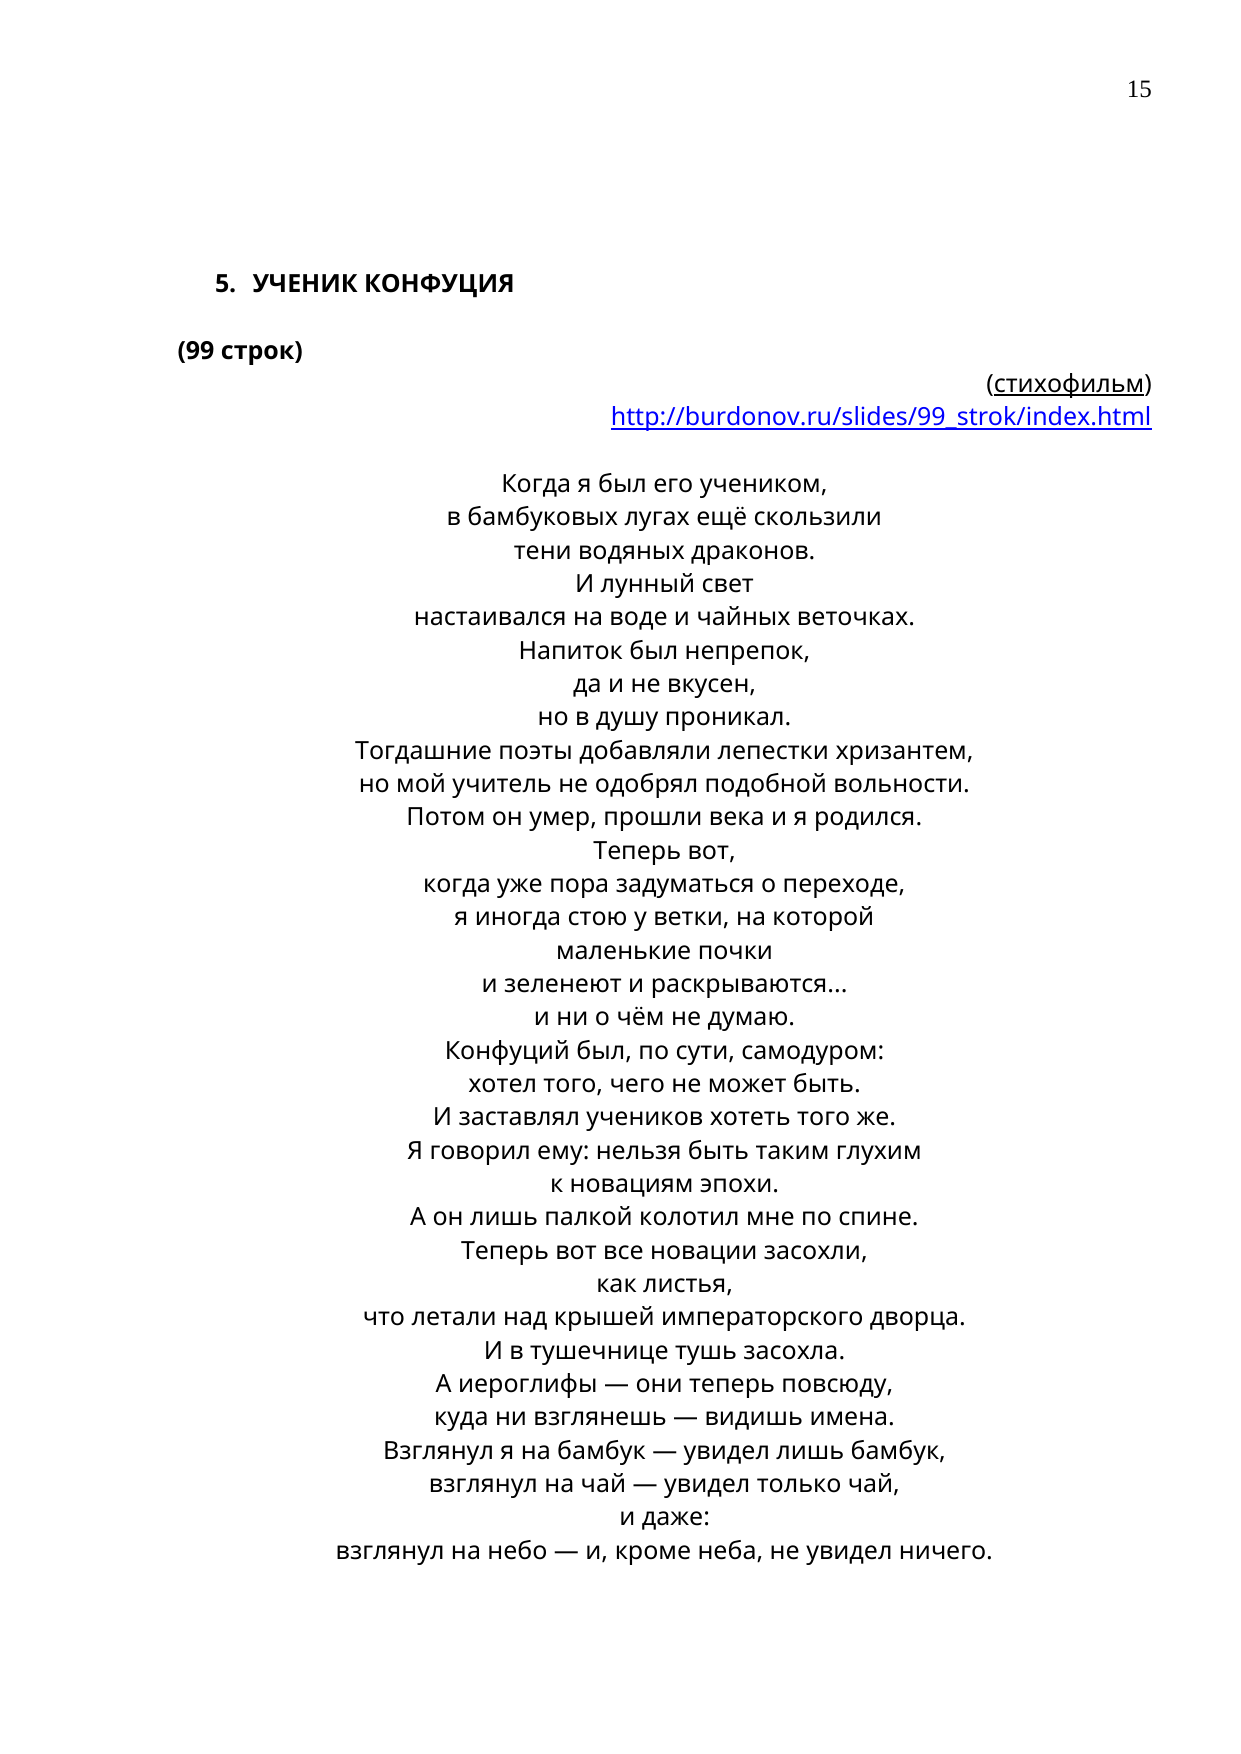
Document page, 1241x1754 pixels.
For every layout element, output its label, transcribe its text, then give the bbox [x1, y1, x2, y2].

text как листья, [177, 1266, 1152, 1299]
text Я говорил ему: нельзя быть таким глухим [177, 1132, 1152, 1166]
text Теперь вот все новации засохли, [177, 1232, 1152, 1266]
text Потом он умер, прошли века и я родился. [177, 799, 1152, 832]
text А иероглифы — они теперь повсюду, [177, 1366, 1152, 1399]
text в бамбуковых лугах ещё скользили [177, 499, 1152, 532]
text и ни о чём не думаю. [177, 999, 1152, 1032]
text взглянул на небо — и, кроме неба, не увидел ничего. [177, 1532, 1152, 1566]
text взглянул на чай — увидел только чай, [177, 1466, 1152, 1499]
text но мой учитель не одобрял подобной вольности. [177, 766, 1152, 799]
list УЧЕНИК КОНФУЦИЯ [215, 266, 1152, 299]
text Напиток был непрепок, [177, 632, 1152, 666]
text И лунный свет [177, 566, 1152, 599]
text И в тушечнице тушь засохла. [177, 1332, 1152, 1366]
text хотел того, чего не может быть. [177, 1066, 1152, 1099]
text Тогдашние поэты добавляли лепестки хризантем, [177, 732, 1152, 766]
text к новациям эпохи. [177, 1166, 1152, 1199]
text И заставлял учеников хотеть того же. [177, 1099, 1152, 1132]
text (стихофильм) [177, 366, 1152, 399]
text и зеленеют и раскрываются... [177, 966, 1152, 999]
text тени водяных драконов. [177, 532, 1152, 566]
text настаивался на воде и чайных веточках. [177, 599, 1152, 632]
text маленькие почки [177, 932, 1152, 966]
text (99 строк) [177, 332, 1152, 366]
text А он лишь палкой колотил мне по спине. [177, 1199, 1152, 1232]
text да и не вкусен, [177, 666, 1152, 699]
text что летали над крышей императорского дворца. [177, 1299, 1152, 1332]
text но в душу проникал. [177, 699, 1152, 732]
text Взглянул я на бамбук — увидел лишь бамбук, [177, 1432, 1152, 1466]
text http://burdonov.ru/slides/99_strok/index.html [177, 399, 1152, 432]
text Конфуций был, по сути, самодуром: [177, 1032, 1152, 1066]
text Когда я был его учеником, [177, 466, 1152, 499]
text когда уже пора задуматься о переходе, [177, 866, 1152, 899]
text и даже: [177, 1499, 1152, 1532]
text Теперь вот, [177, 832, 1152, 866]
text куда ни взглянешь — видишь имена. [177, 1399, 1152, 1432]
text я иногда стою у ветки, на которой [177, 899, 1152, 932]
